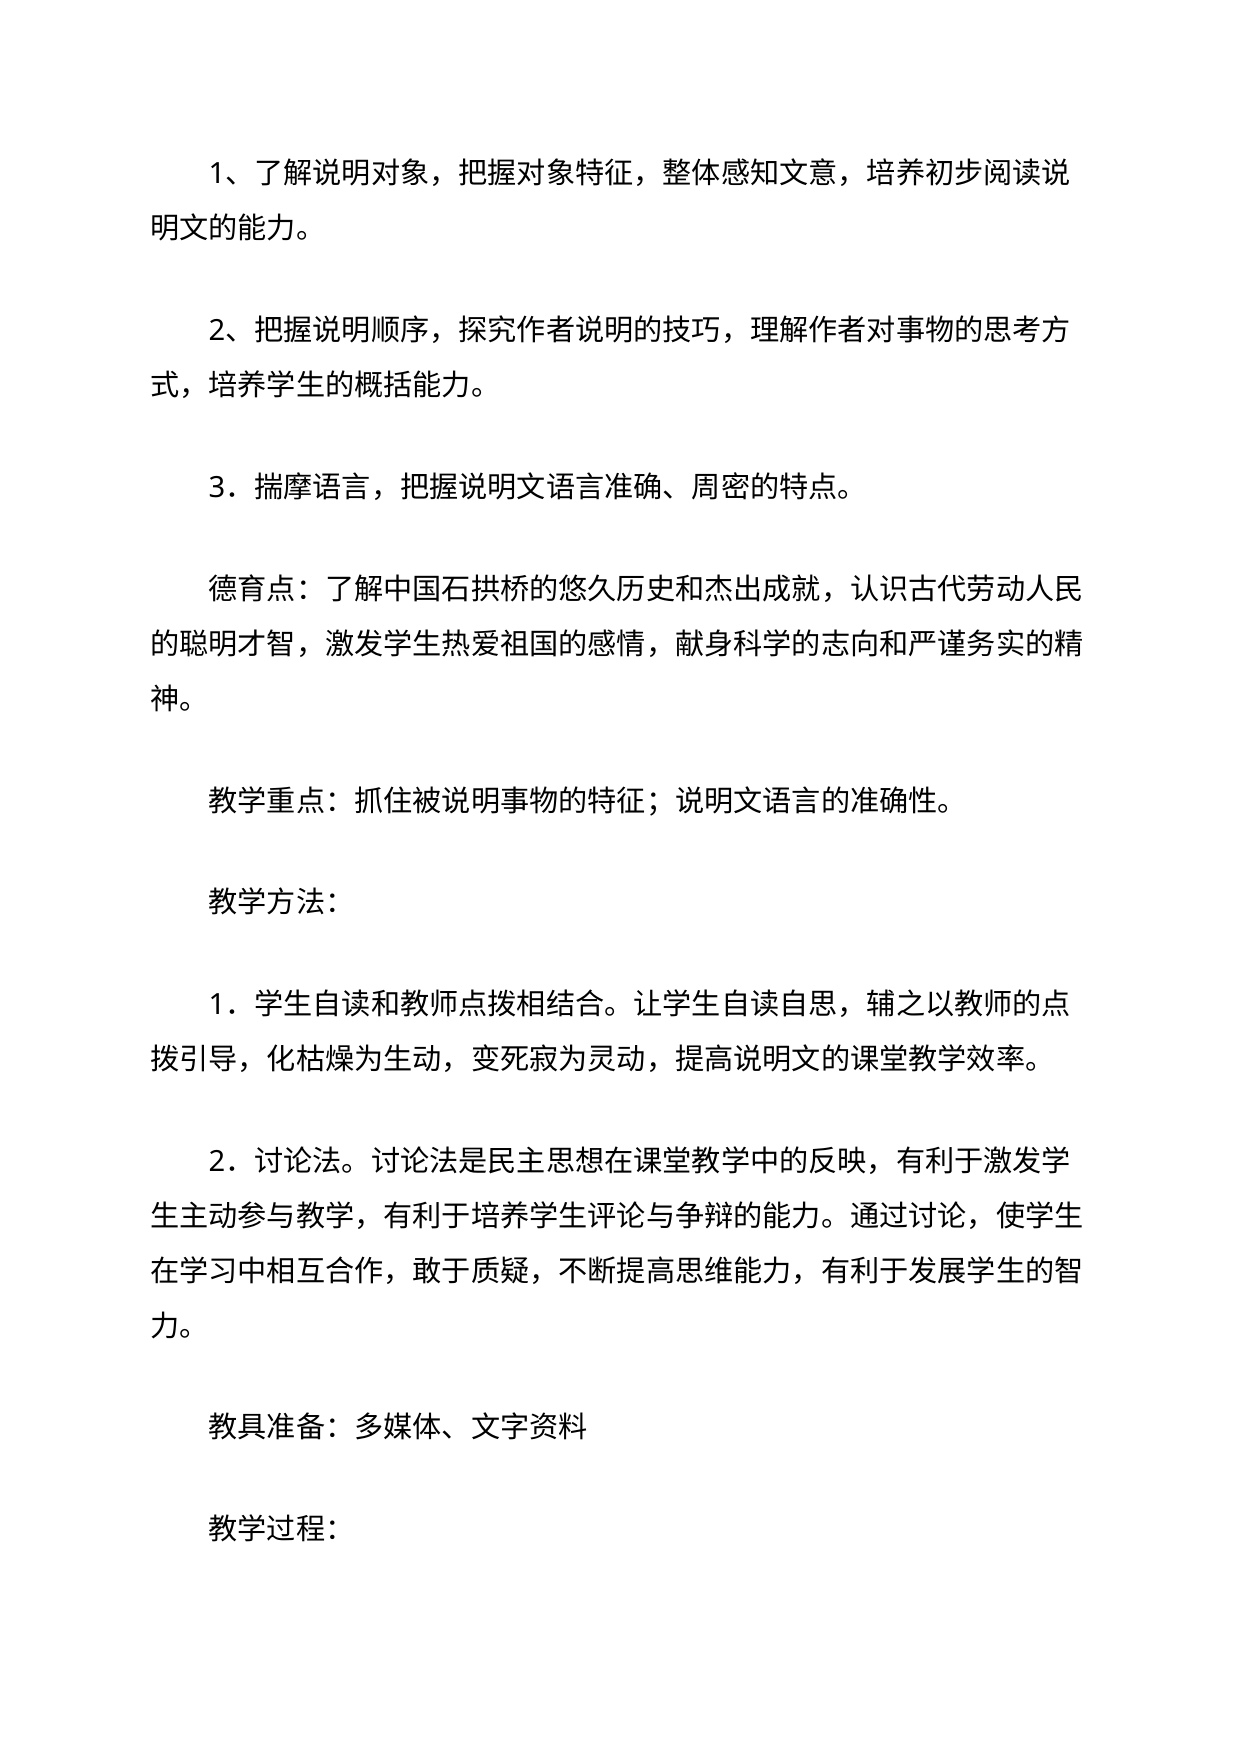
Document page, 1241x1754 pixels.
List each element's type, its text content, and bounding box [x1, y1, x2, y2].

text 2．讨论法。讨论法是民主思想在课堂教学中的反映，有利于激发学生主动参与教学，有利于培养学生评论与争辩的能力。通过讨论，使学生在学习中相互合作，敢于质疑，不断提高思维能力，有利于发展学生的智力。 [150, 1137, 1090, 1344]
text 教学方法： [150, 879, 1090, 921]
text 2、把握说明顺序，探究作者说明的技巧，理解作者对事物的思考方式，培养学生的概括能力。 [150, 307, 1090, 404]
text 教学过程： [150, 1506, 1090, 1548]
text 教具准备：多媒体、文字资料 [150, 1404, 1090, 1446]
text 1．学生自读和教师点拨相结合。让学生自读自思，辅之以教师的点拨引导，化枯燥为生动，变死寂为灵动，提高说明文的课堂教学效率。 [150, 981, 1090, 1078]
text 教学重点：抓住被说明事物的特征；说明文语言的准确性。 [150, 777, 1090, 819]
text 德育点：了解中国石拱桥的悠久历史和杰出成就，认识古代劳动人民的聪明才智，激发学生热爱祖国的感情，献身科学的志向和严谨务实的精神。 [150, 566, 1090, 718]
text 1、了解说明对象，把握对象特征，整体感知文意，培养初步阅读说明文的能力。 [150, 150, 1090, 247]
text 3．揣摩语言，把握说明文语言准确、周密的特点。 [150, 463, 1090, 506]
